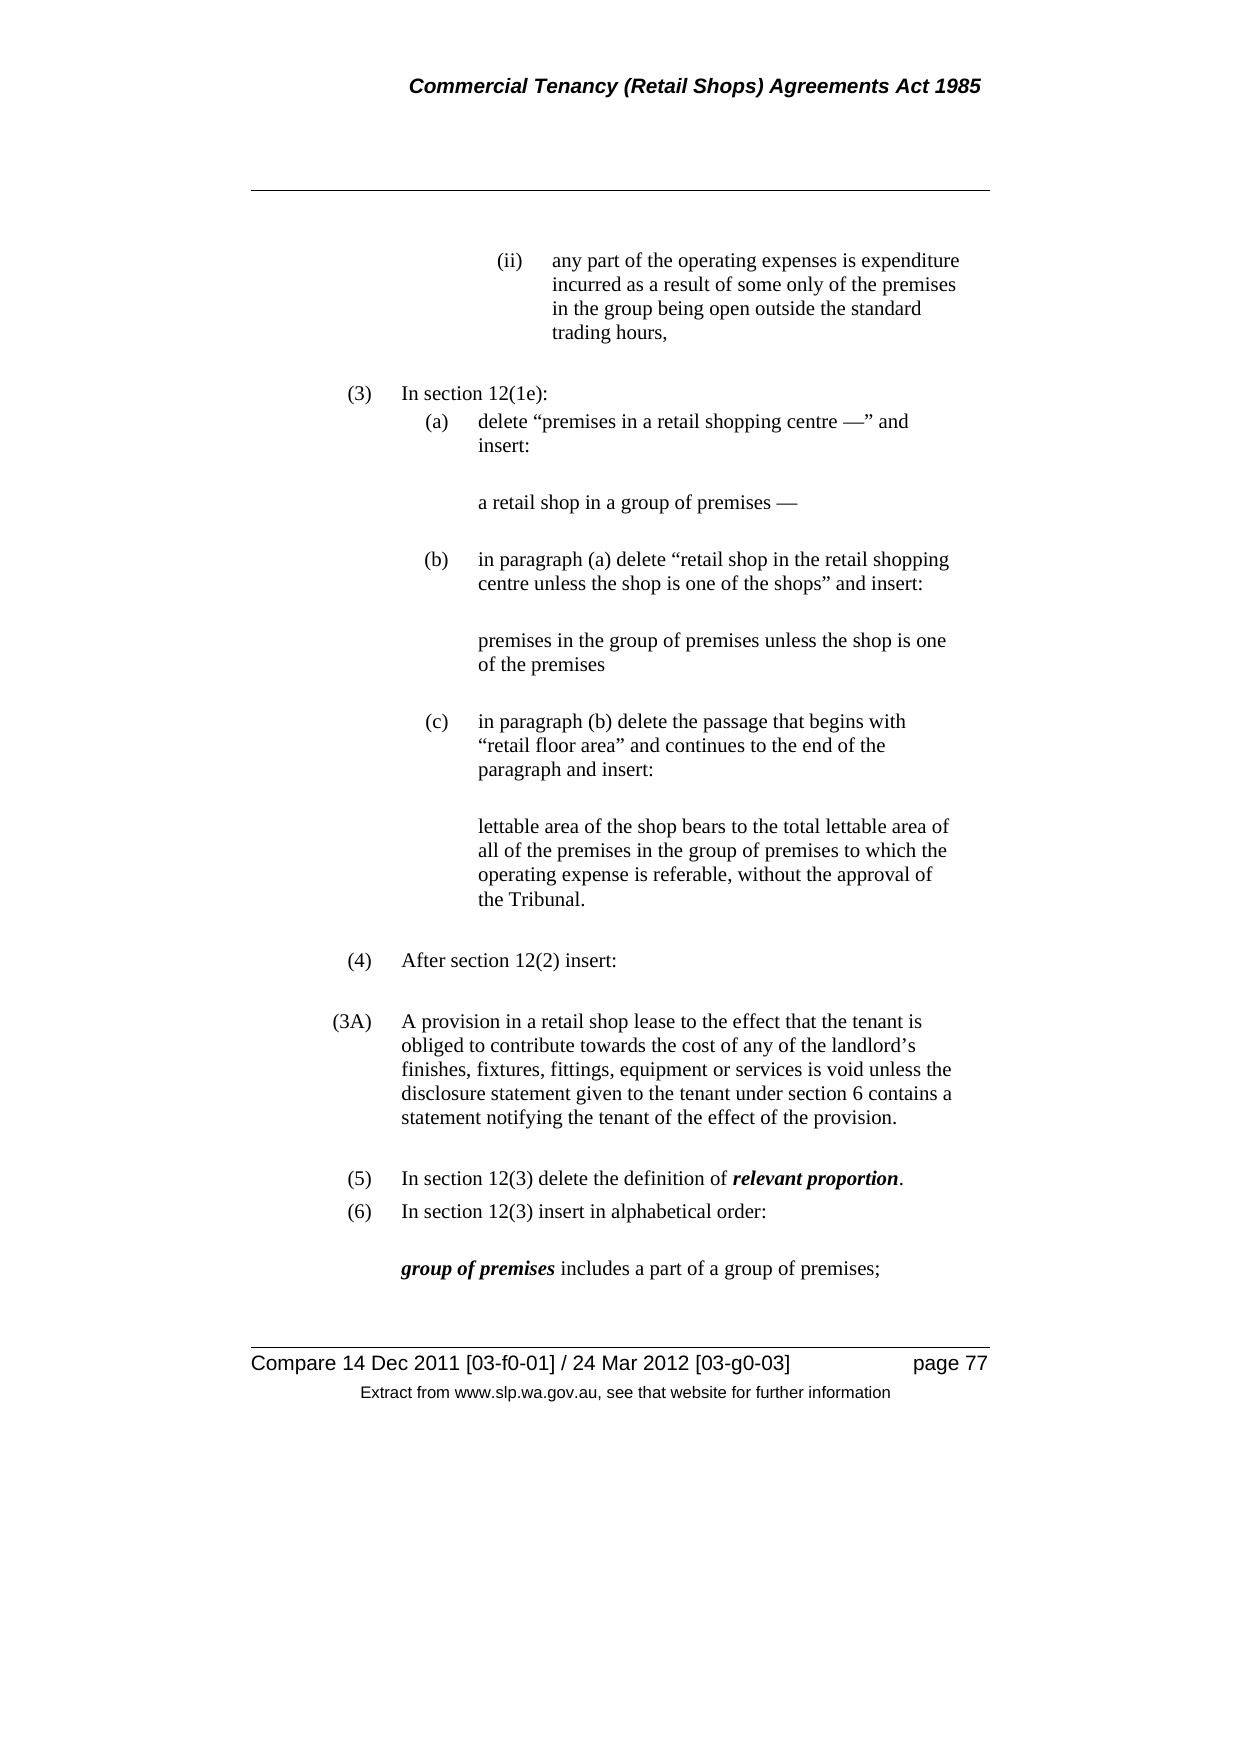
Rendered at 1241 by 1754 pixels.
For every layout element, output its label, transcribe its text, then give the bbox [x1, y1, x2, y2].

text (c) in paragraph (b) delete the passage that begins with “retail floor area” and continues to the end of the paragraph and insert: [389, 709, 960, 781]
text (a) delete “premises in a retail shopping centre —” and insert: [389, 409, 960, 457]
text premises in the group of premises unless the shop is one of the premises [389, 628, 960, 676]
text (6) In section 12(3) insert in alphabetical order: [312, 1198, 960, 1223]
text group of premises includes a part of a group of premises; [369, 1256, 960, 1279]
text a retail shop in a group of premises — [389, 490, 960, 514]
text (5) In section 12(3) delete the definition of relevant proportion. [312, 1166, 960, 1190]
text (b) in paragraph (a) delete “retail shop in the retail shopping centre unless the shop is one of the shops” and insert: [389, 547, 960, 595]
text (4) After section 12(2) insert: [312, 948, 960, 972]
text (3) In section 12(1e): [312, 381, 960, 405]
text (3A) A provision in a retail shop lease to the effect that the tenant is obliged to contribute towards the cost of any of the landlord’s finishes, fixtures, fittings, equipment or services is void unless the disclosure statement given to the tenant under section 6 contains a statement notifying the tenant of the effect of the provision. [312, 1009, 960, 1129]
text (ii) any part of the operating expenses is expenditure incurred as a result of some only of the premises in the group being open outside the standard trading hours, [463, 247, 960, 344]
text lettable area of the shop bears to the total lettable area of all of the premises in the group of premises to which the operating expense is referable, without the approval of the Tribunal. [389, 814, 960, 911]
